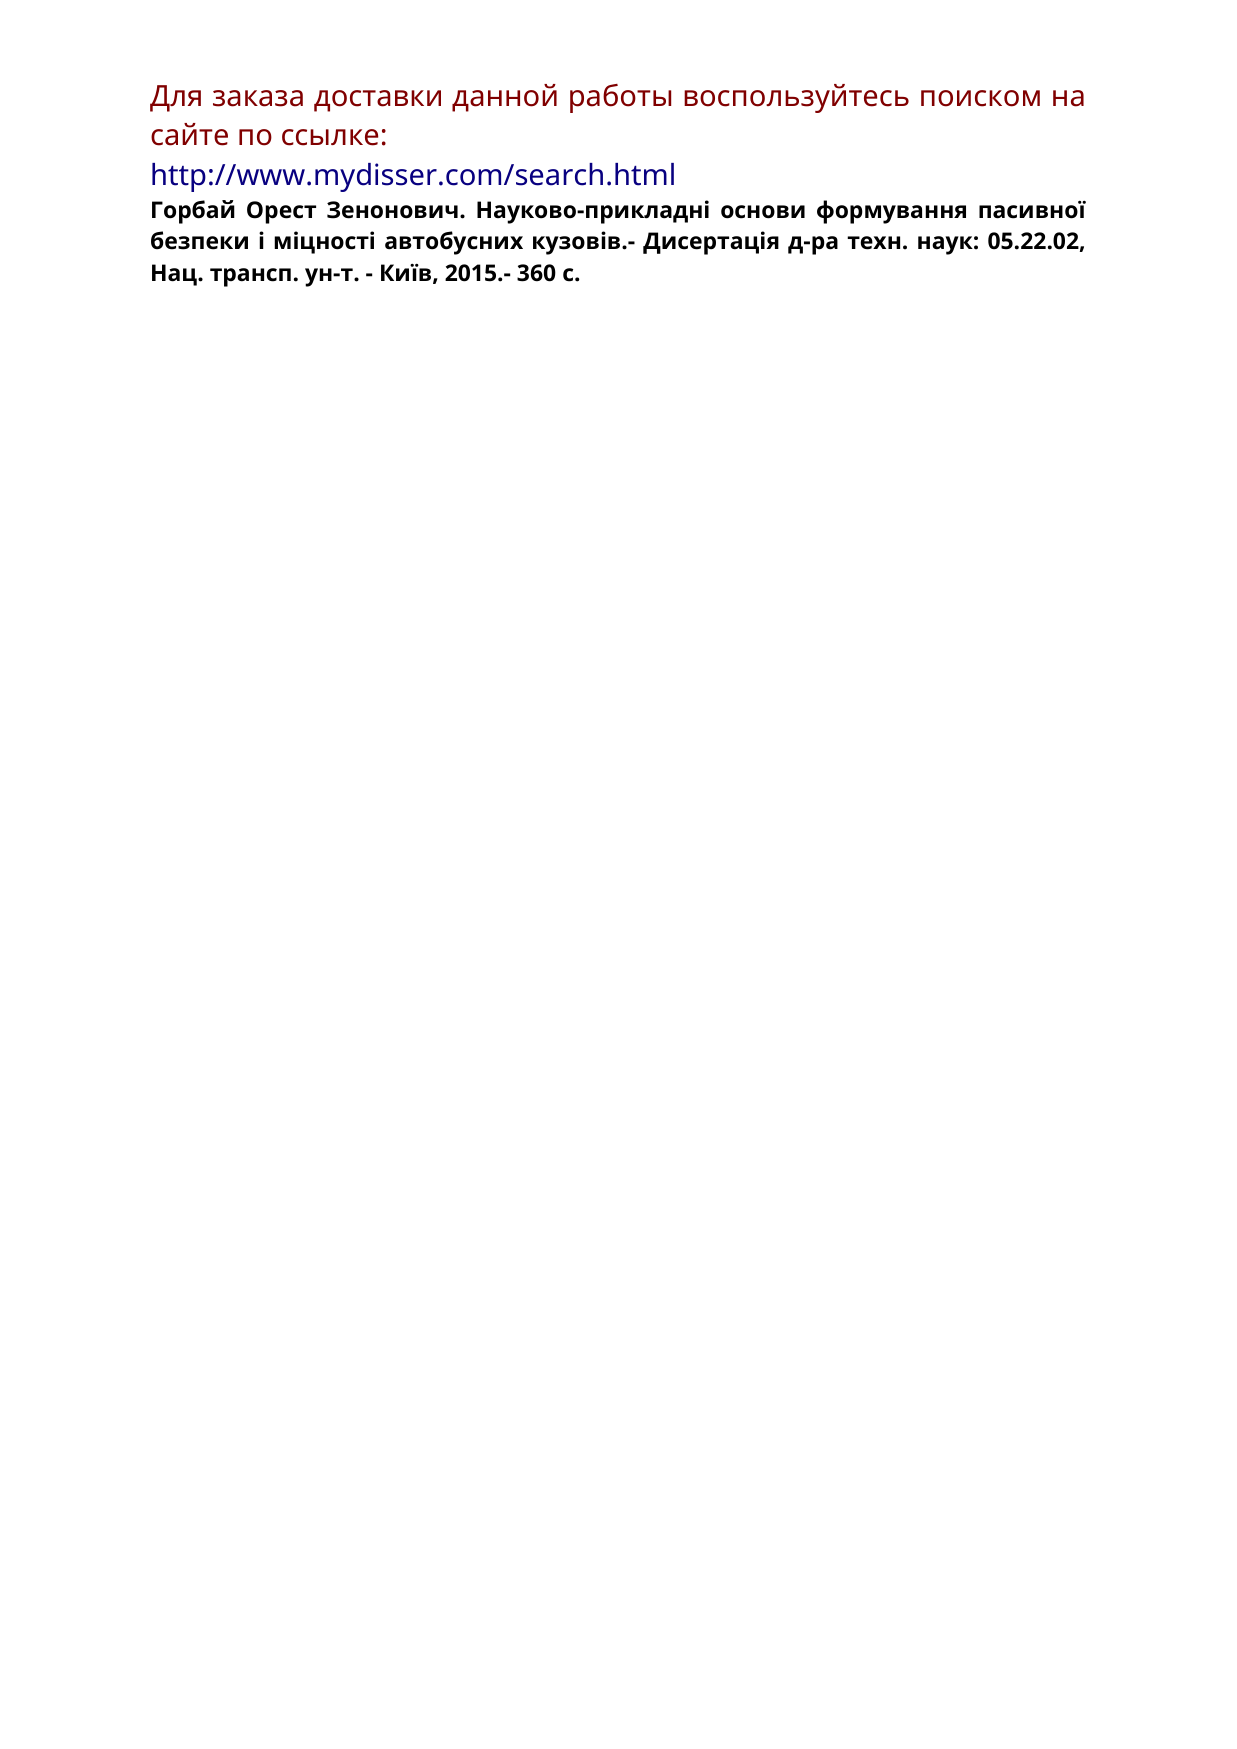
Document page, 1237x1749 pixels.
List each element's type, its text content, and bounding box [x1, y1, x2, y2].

text Горбай Орест Зенонович. Науково-прикладні основи формування пасивної безпеки і міцності автобусних кузовів.- Дисертація д-ра техн. наук: 05.22.02, Нац. трансп. ун-т. - Київ, 2015.- 360 с. [150, 194, 1086, 288]
